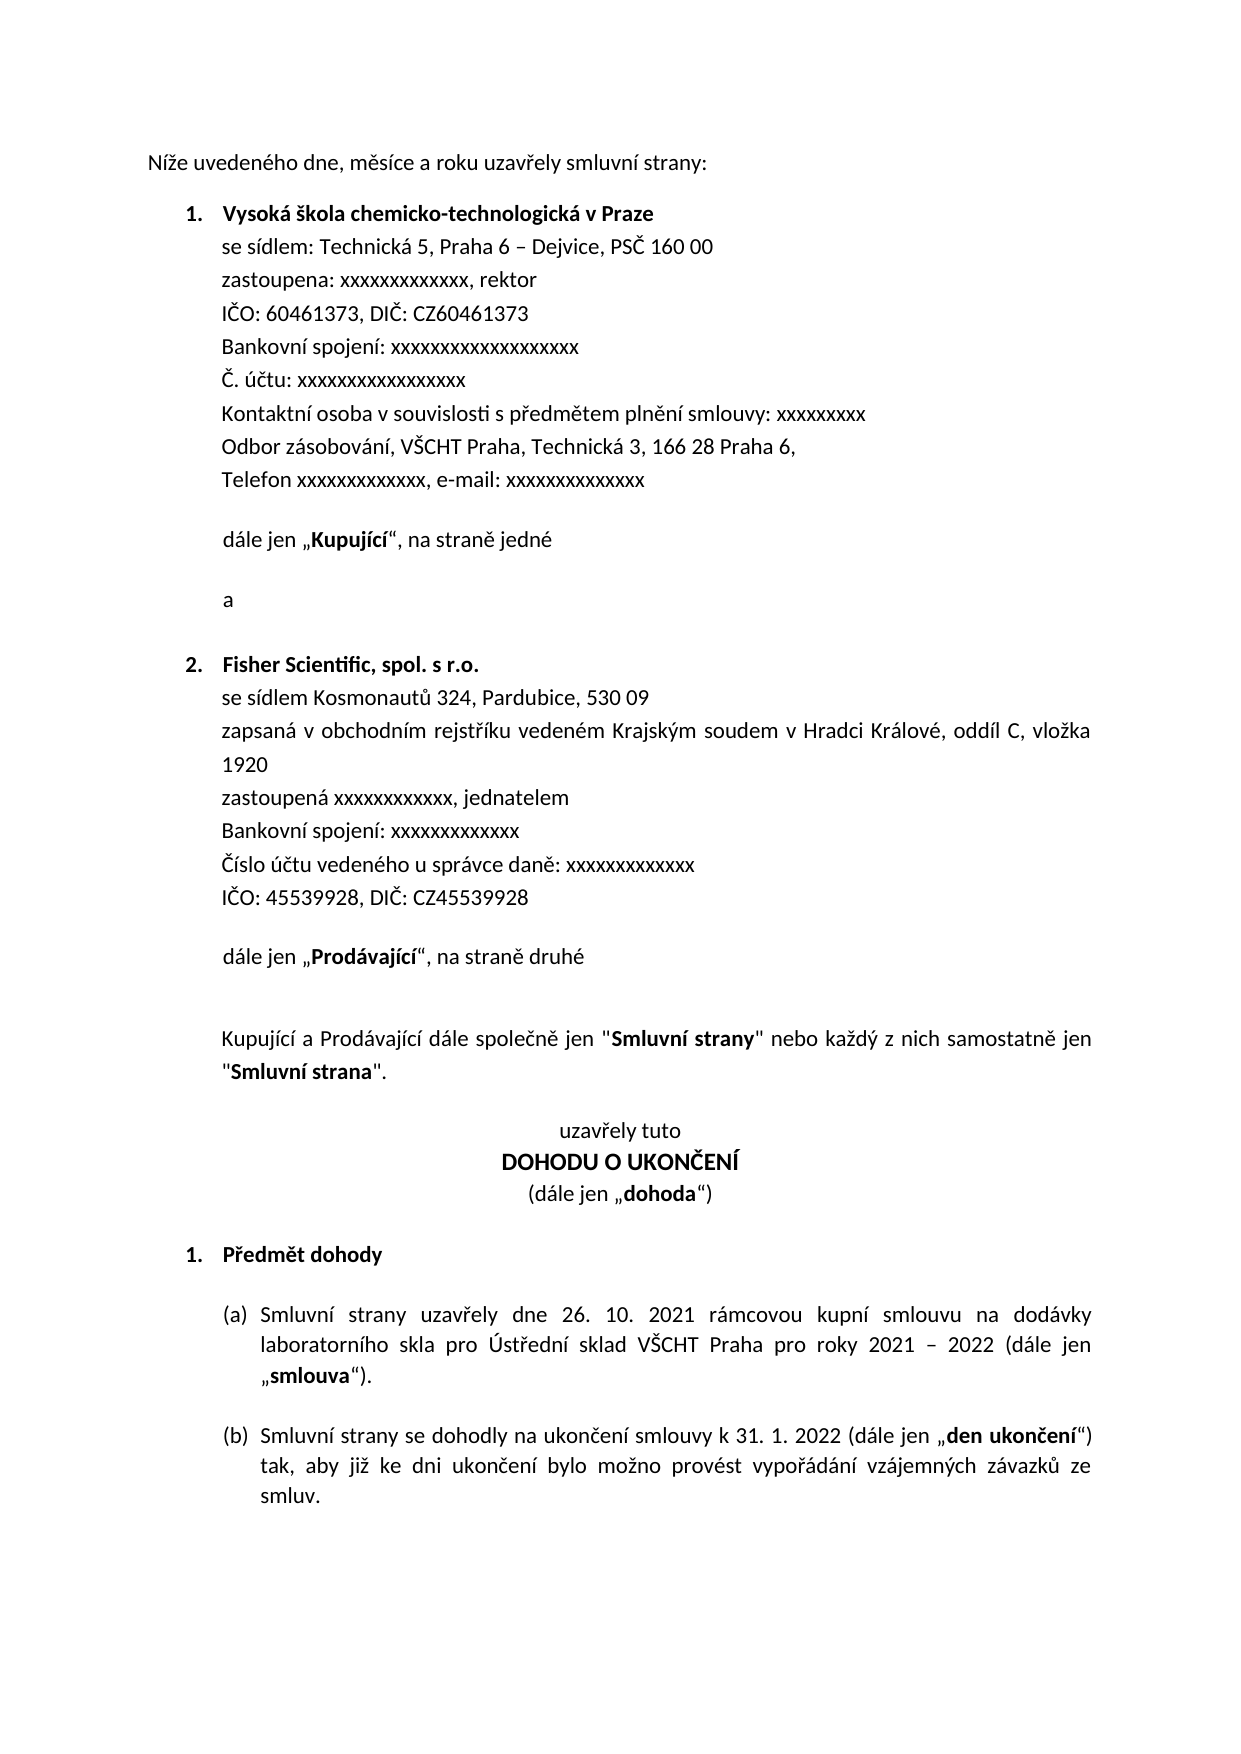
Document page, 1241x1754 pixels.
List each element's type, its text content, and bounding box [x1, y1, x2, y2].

list dále jen „Prodávající“, na straně druhé [223, 942, 1093, 970]
text zastoupena: xxxxxxxxxxxxx, rektor [221, 261, 1093, 294]
list Smluvní strany se dohodly na ukončení smlouvy k 31. 1. 2022 (dále jen „den ukončení“) tak, aby již ke dni ukončení bylo možno provést vypořádání vzájemných závazků ze smluv. [223, 1421, 1093, 1509]
text IČO: 45539928, DIČ: CZ45539928 [148, 879, 1093, 912]
list DOHODU O UKONČENÍ [148, 1147, 1093, 1177]
text Telefon xxxxxxxxxxxxx, e-mail: xxxxxxxxxxxxxx [148, 461, 1093, 494]
text se sídlem: Technická 5, Praha 6 – Dejvice, PSČ 160 00 [148, 228, 1093, 261]
text Č. účtu: xxxxxxxxxxxxxxxxx [148, 361, 1093, 394]
list Vysoká škola chemicko-technologická v Praze [185, 194, 1093, 228]
text zapsaná v obchodním rejstříku vedeném Krajským soudem v Hradci Králové, oddíl C, vložka 1920 [221, 712, 1093, 779]
list Smluvní strany uzavřely dne 26. 10. 2021 rámcovou kupní smlouvu na dodávky laboratorního skla pro Ústřední sklad VŠCHT Praha pro roky 2021 – 2022 (dále jen „smlouva“). [223, 1300, 1093, 1389]
text Kontaktní osoba v souvislosti s předmětem plnění smlouvy: xxxxxxxxx [148, 394, 1093, 428]
text Číslo účtu vedeného u správce daně: xxxxxxxxxxxxx [148, 846, 1093, 879]
text IČO: 60461373, DIČ: CZ60461373 [148, 294, 1093, 328]
text se sídlem Kosmonautů 324, Pardubice, 530 09 [148, 679, 1093, 712]
list (dále jen „dohoda“) [148, 1179, 1093, 1207]
text zastoupená xxxxxxxxxxxx, jednatelem [148, 779, 1093, 812]
list a [223, 585, 1093, 613]
list uzavřely tuto [148, 1116, 1093, 1144]
text Bankovní spojení: xxxxxxxxxxxxx [148, 812, 1093, 846]
list Fisher Scientific, spol. s r.o. [185, 646, 1093, 679]
text Kupující a Prodávající dále společně jen "Smluvní strany" nebo každý z nich samostatně jen "Smluvní strana". [221, 1019, 1093, 1086]
text Bankovní spojení: xxxxxxxxxxxxxxxxxxx [148, 328, 1093, 361]
list Předmět dohody [185, 1240, 1093, 1268]
text Odbor zásobování, VŠCHT Praha, Technická 3, 166 28 Praha 6, [148, 428, 1093, 461]
text Níže uvedeného dne, měsíce a roku uzavřely smluvní strany: [148, 148, 1093, 176]
list dále jen „Kupující“, na straně jedné [223, 525, 1093, 553]
